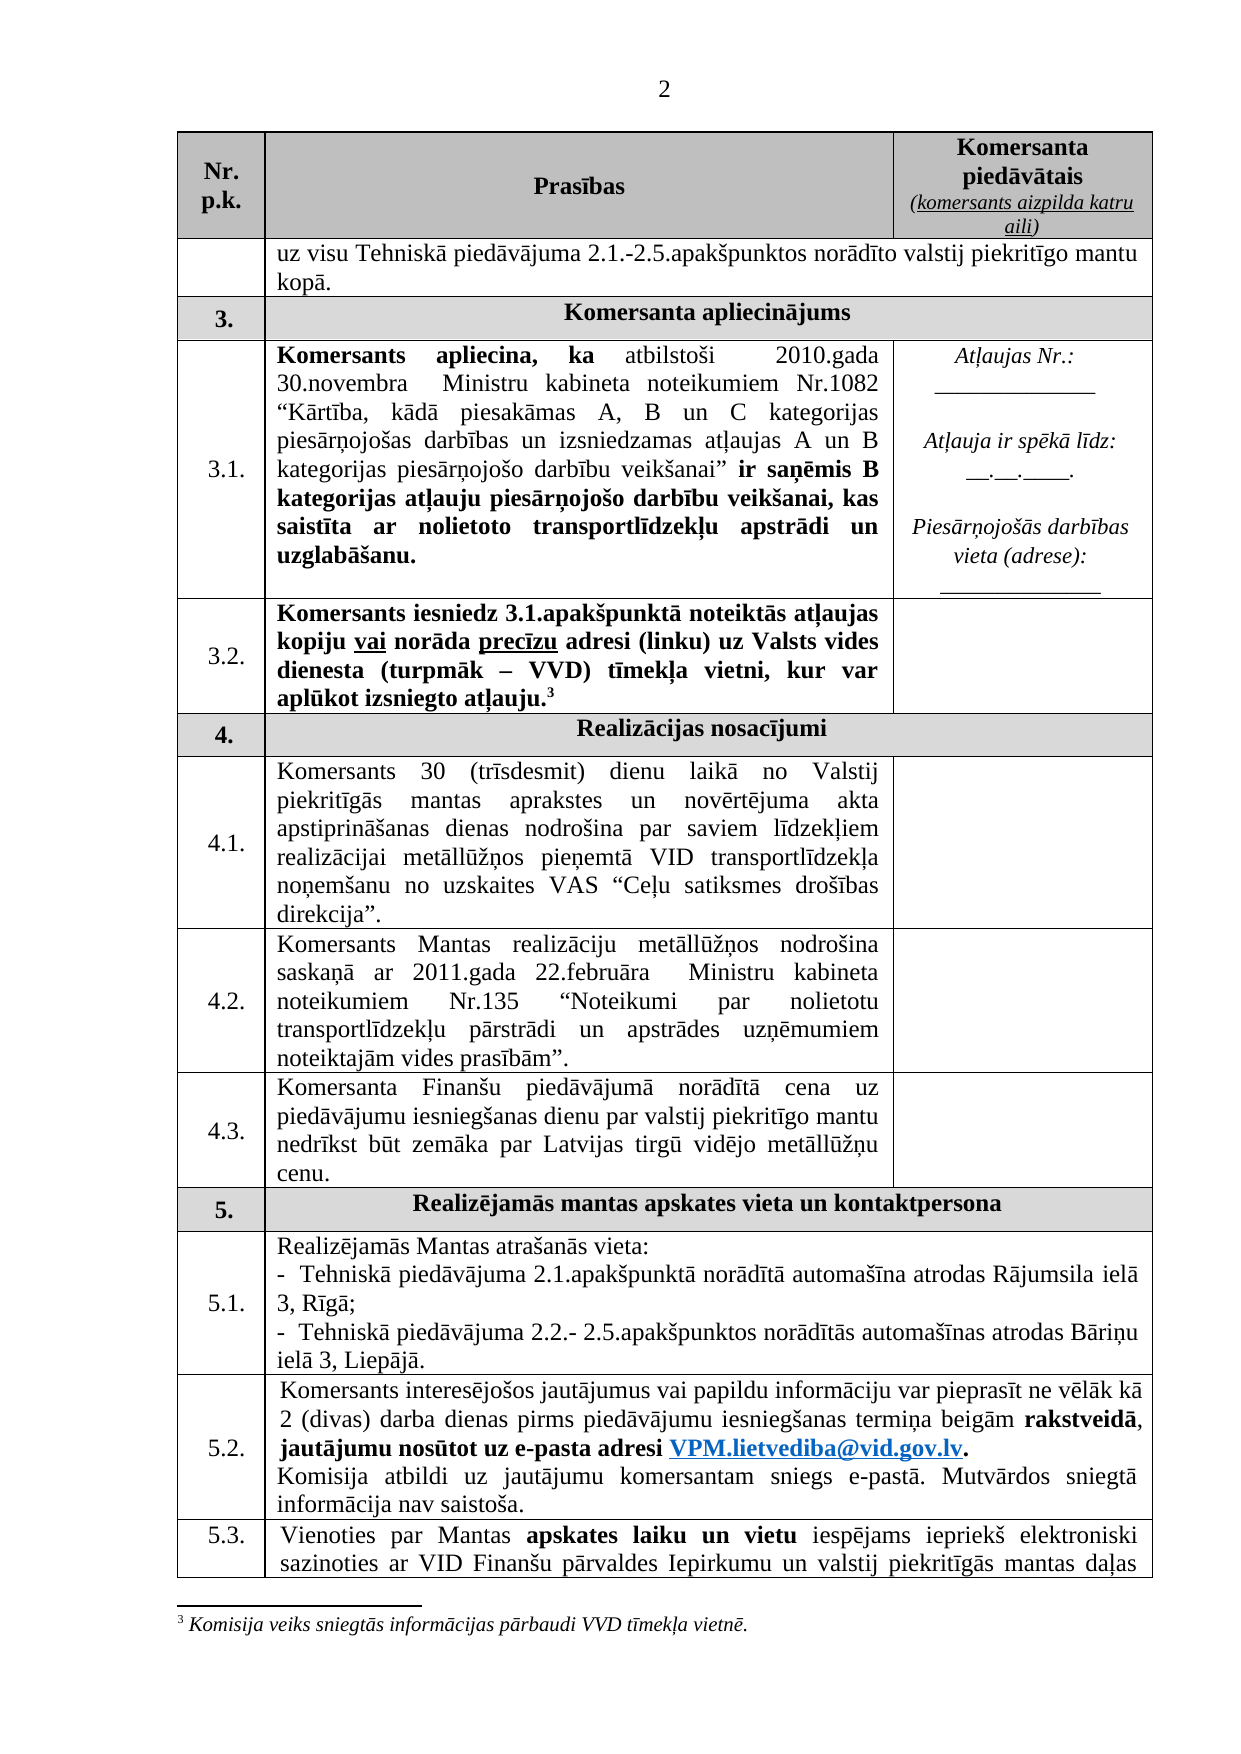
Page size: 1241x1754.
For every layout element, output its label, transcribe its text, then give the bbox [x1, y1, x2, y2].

table_cell Realizējamās mantas apskates vieta un kontaktpersona [266, 1188, 1152, 1231]
table_cell [178, 1520, 264, 1577]
table_cell Komersants apliecina, ka atbilstoši 2010.gada 30.novembra Ministru kabineta noteikumiem Nr.1082 “Kārtība, kādā piesakāmas A, B un C kategorijas piesārņojošas darbības un izsniedzamas atļaujas A un B kategorijas piesārņojošo darbību veikšanai” ir saņēmis B kategorijas atļauju piesārņojošo darbību veikšanai, kas saistīta ar nolietoto transportlīdzekļu apstrādi un uzglabāšanu. [266, 341, 893, 597]
table_cell Komersants 30 (trīsdesmit) dienu laikā no Valstij piekritīgās mantas aprakstes un novērtējuma akta apstiprināšanas dienas nodrošina par saviem līdzekļiem realizācijai metāllūžņos pieņemtā VID transportlīdzekļa noņemšanu no uzskaites VAS “Ceļu satiksmes drošības direkcija”. [266, 757, 893, 928]
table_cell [266, 239, 1152, 296]
table_cell Atļaujas Nr.: ______________ Atļauja ir spēkā līdz: __.__.____. Piesārņojošās darbības vieta (adrese): ______________ [894, 341, 1152, 597]
table_cell [178, 1375, 264, 1519]
table_cell Komersanta apliecinājums [266, 297, 1152, 339]
table_cell [178, 1073, 264, 1187]
table_cell [178, 1188, 264, 1231]
table_cell [178, 297, 264, 339]
table_cell [178, 714, 264, 756]
table_cell [894, 1073, 1152, 1187]
table_cell [178, 1232, 264, 1374]
table_cell [178, 757, 264, 928]
table_header Nr. p.k. [178, 133, 264, 238]
table_cell Realizējamās Mantas atrašanās vieta: - Tehniskā piedāvājuma 2.1.apakšpunktā norādītā automašīna atrodas Rājumsila ielā 3, Rīgā; - Tehniskā piedāvājuma 2.2.- 2.5.apakšpunktos norādītās automašīnas atrodas Bāriņu ielā 3, Liepājā. [266, 1232, 1152, 1374]
table_cell Komersants interesējošos jautājumus vai papildu informāciju var pieprasīt ne vēlāk kā 2 (divas) darba dienas pirms piedāvājumu iesniegšanas termiņa beigām rakstveidā, jautājumu nosūtot uz e-pasta adresi VPM.lietvediba@vid.gov.lv. Komisija atbildi uz jautājumu komersantam sniegs e-pastā. Mutvārdos sniegtā informācija nav saistoša. [266, 1375, 1152, 1519]
table_cell [894, 757, 1152, 928]
table_cell [178, 599, 264, 713]
table_cell Komersanta Finanšu piedāvājumā norādītā cena uz piedāvājumu iesniegšanas dienu par valstij piekritīgo mantu nedrīkst būt zemāka par Latvijas tirgū vidējo metāllūžņu cenu. [266, 1073, 893, 1187]
table_cell Komersants Mantas realizāciju metāllūžņos nodrošina saskaņā ar 2011.gada 22.februāra Ministru kabineta noteikumiem Nr.135 “Noteikumi par nolietotu transportlīdzekļu pārstrādi un apstrādes uzņēmumiem noteiktajām vides prasībām”. [266, 929, 893, 1072]
table_cell [894, 599, 1152, 713]
table_cell [178, 239, 264, 296]
table_header Komersanta piedāvātais (komersants aizpilda katru aili) [894, 133, 1152, 238]
table_cell [178, 929, 264, 1072]
table_cell Realizācijas nosacījumi [266, 714, 1152, 756]
table_header Prasības [266, 133, 893, 238]
table_cell Komersants iesniedz 3.1.apakšpunktā noteiktās atļaujas kopiju vai norāda precīzu adresi (linku) uz Valsts vides dienesta (turpmāk – VVD) tīmekļa vietni, kur var aplūkot izsniegto atļauju. [266, 599, 893, 713]
table_cell [178, 341, 264, 597]
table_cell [266, 1520, 1152, 1577]
table_cell [894, 929, 1152, 1072]
